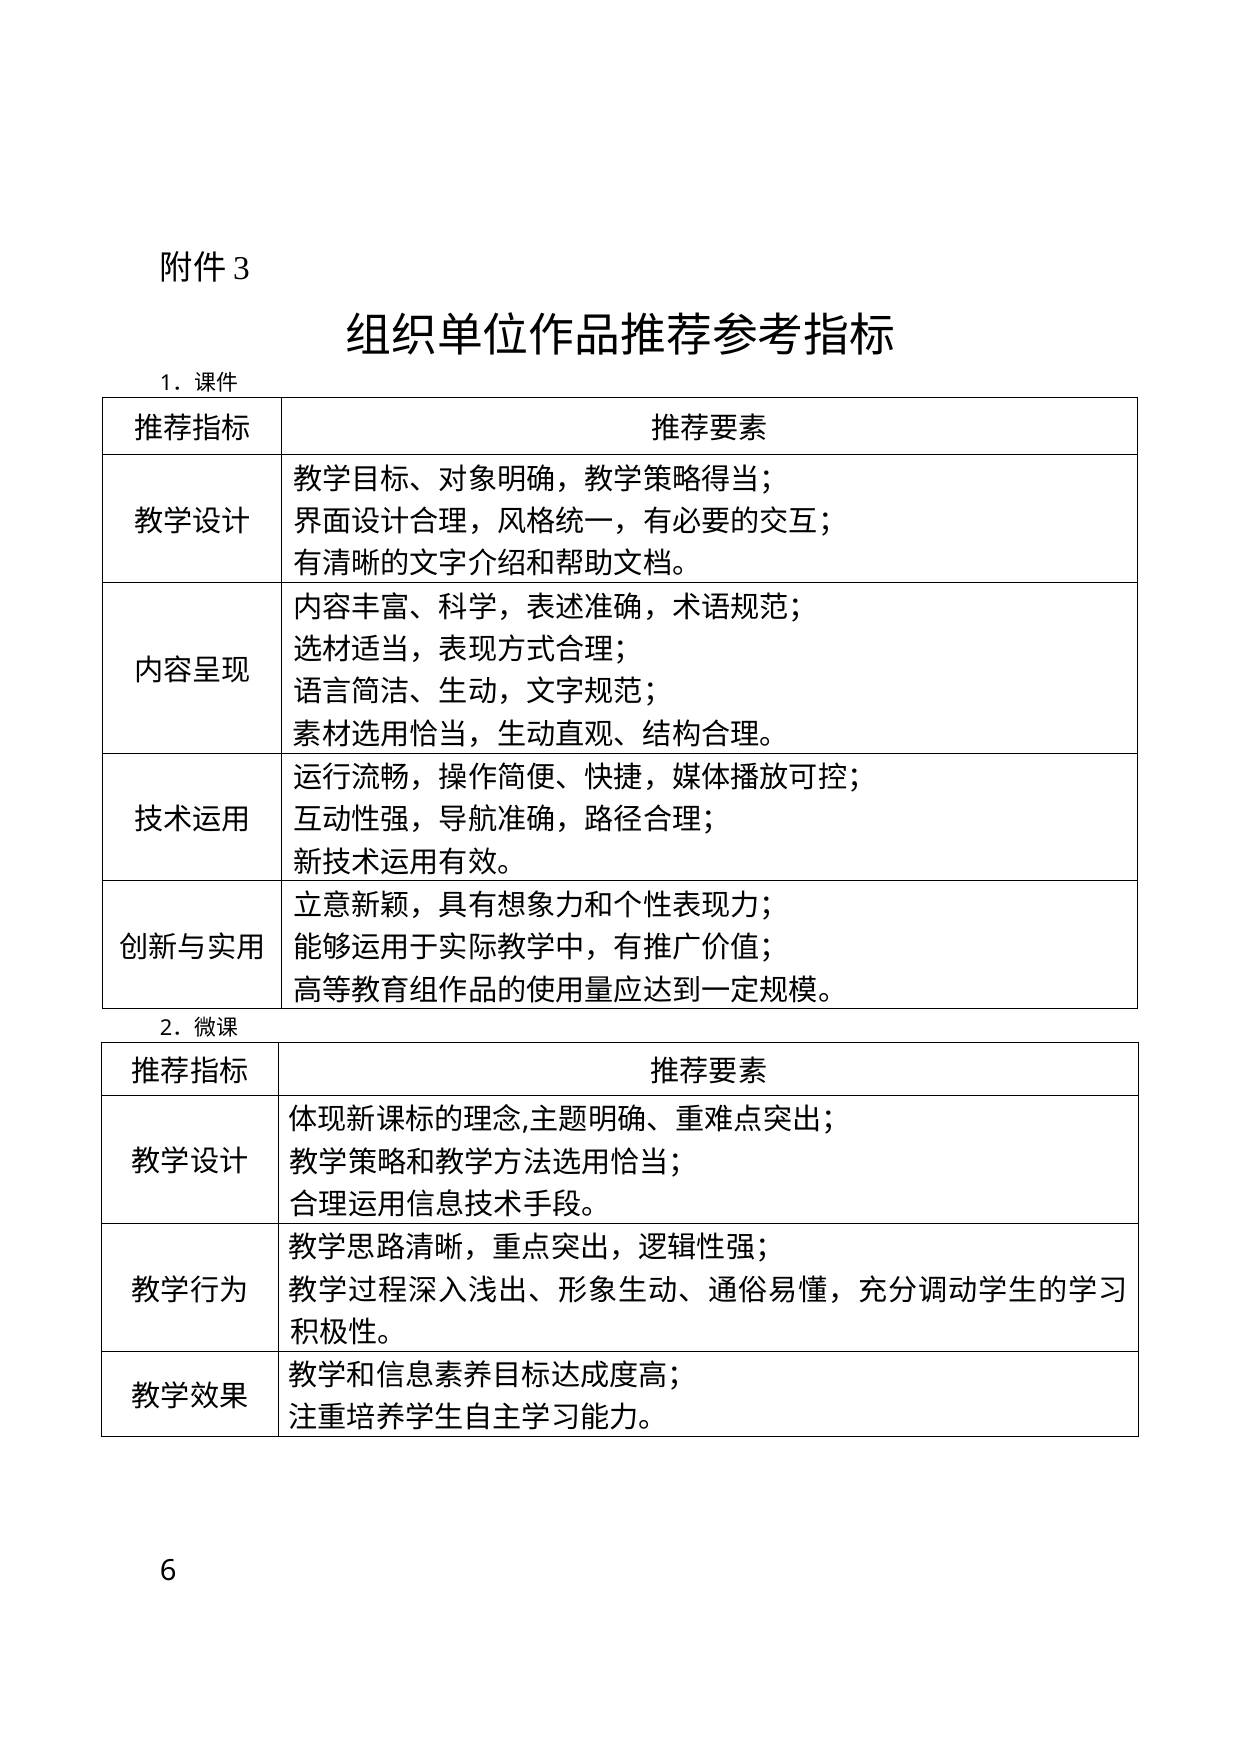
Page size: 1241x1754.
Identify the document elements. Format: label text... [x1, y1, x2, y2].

text 2．微课 [159, 1009, 1081, 1042]
table_cell 教学设计 [102, 1096, 278, 1223]
table_cell 创新与实用 [103, 881, 281, 1008]
table_header 推荐要素 [279, 1043, 1138, 1095]
table_cell 运行流畅，操作简便、快捷，媒体播放可控； 互动性强，导航准确，路径合理； 新技术运用有效。 [282, 754, 1137, 880]
table_cell 教学和信息素养目标达成度高； 注重培养学生自主学习能力。 [279, 1352, 1138, 1436]
table_cell 教学目标、对象明确，教学策略得当； 界面设计合理，风格统一，有必要的交互； 有清晰的文字介绍和帮助文档。 [282, 455, 1137, 582]
table_cell 教学思路清晰，重点突出，逻辑性强； 教学过程深入浅出、形象生动、通俗易懂，充分调动学生的学习积极性。 [279, 1224, 1138, 1351]
table_cell 立意新颖，具有想象力和个性表现力； 能够运用于实际教学中，有推广价值； 高等教育组作品的使用量应达到一定规模。 [282, 881, 1137, 1008]
table_cell 体现新课标的理念,主题明确、重难点突出； 教学策略和教学方法选用恰当； 合理运用信息技术手段。 [279, 1096, 1138, 1223]
table_header 推荐要素 [282, 398, 1137, 454]
table_header 推荐指标 [102, 1043, 278, 1095]
table_cell 教学行为 [102, 1224, 278, 1351]
table_cell 内容丰富、科学，表述准确，术语规范； 选材适当，表现方式合理； 语言简洁、生动，文字规范； 素材选用恰当，生动直观、结构合理。 [282, 583, 1137, 752]
text 1．课件 [159, 364, 1081, 397]
table_header 推荐指标 [103, 398, 281, 454]
table_cell 内容呈现 [103, 583, 281, 752]
table_cell 技术运用 [103, 754, 281, 880]
text 附件3 [159, 233, 1081, 298]
text 组织单位作品推荐参考指标 [159, 298, 1081, 364]
table_cell 教学设计 [103, 455, 281, 582]
table_cell 教学效果 [102, 1352, 278, 1436]
